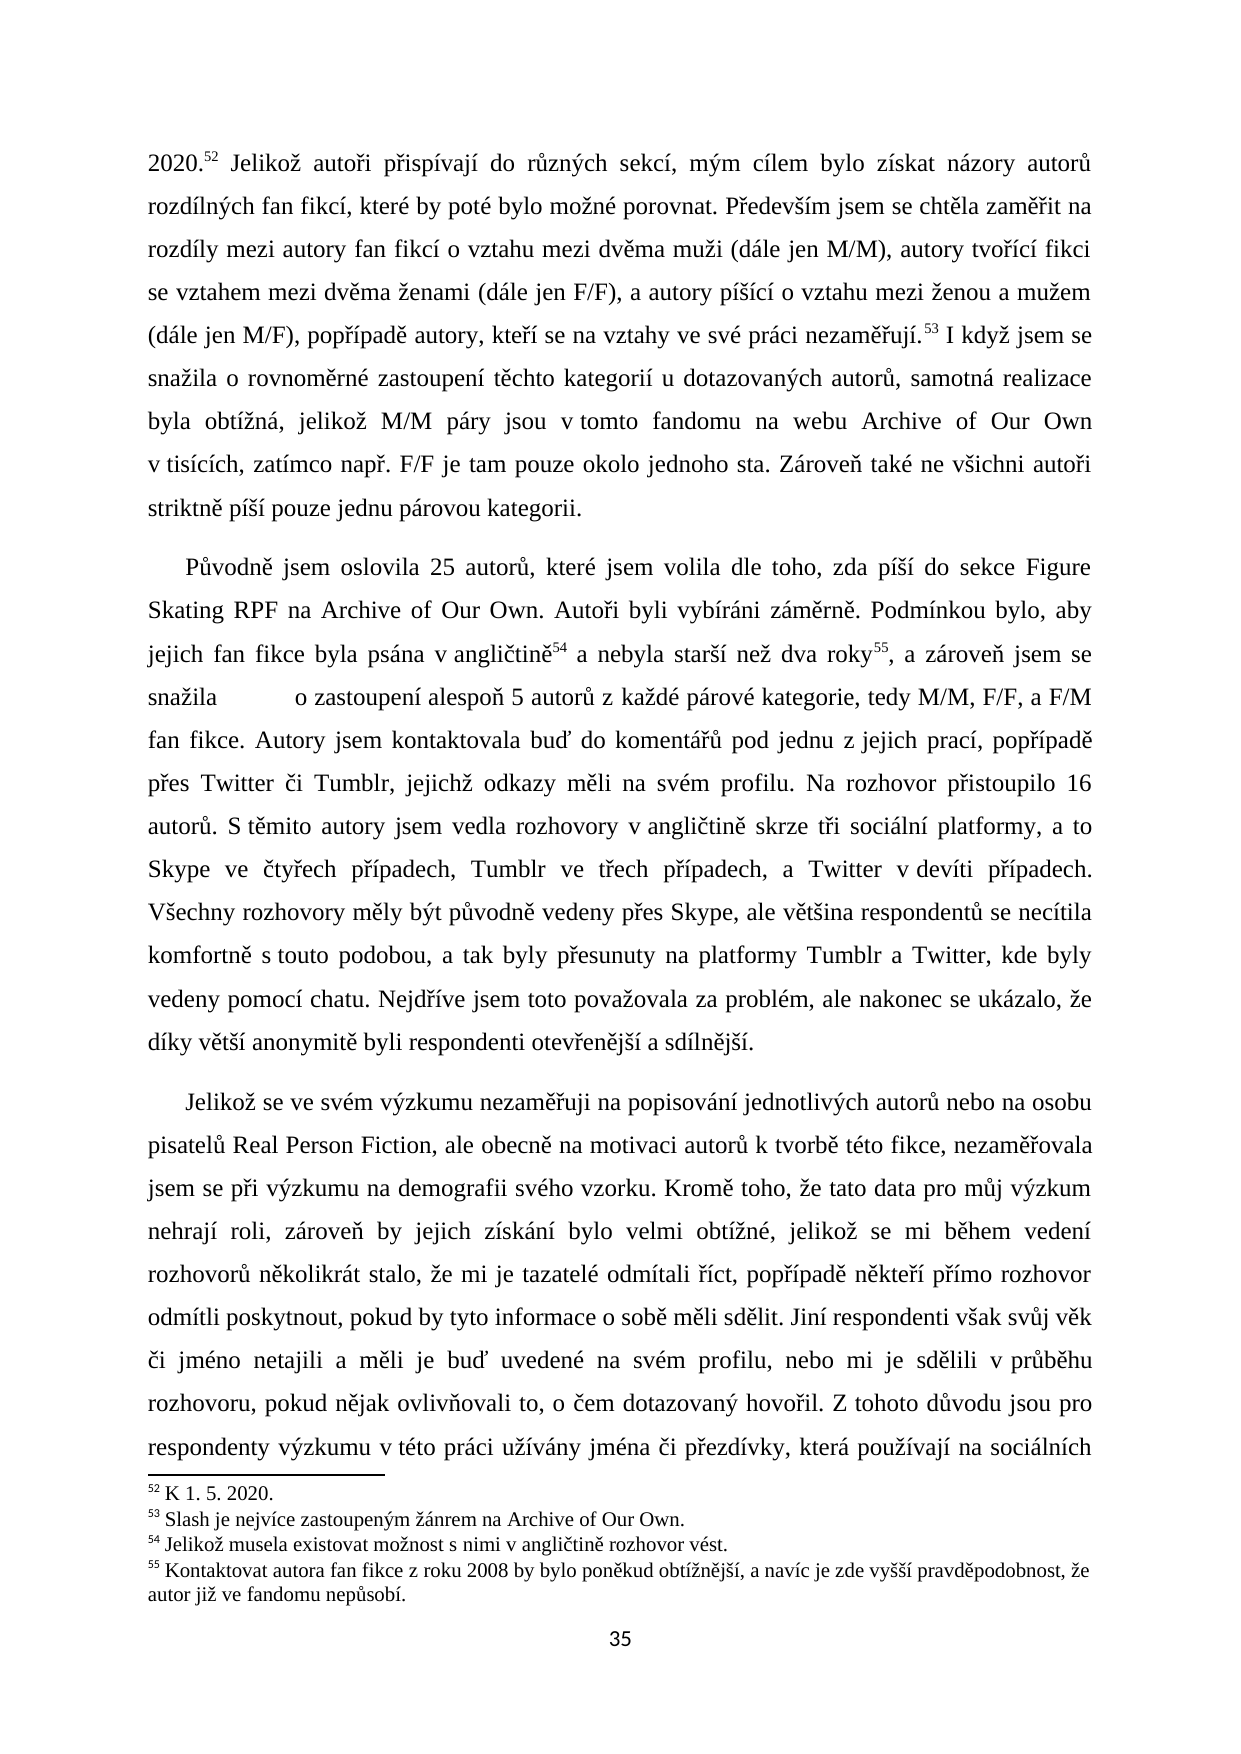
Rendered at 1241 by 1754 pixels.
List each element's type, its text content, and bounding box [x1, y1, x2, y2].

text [148, 148, 1093, 521]
text Původně jsem oslovila 25 autorů, které jsem volila dle toho, zda píší do sekce Figure Skating RPF na Archive of Our Own. Autoři byli vybíráni záměrně. Podmínkou bylo, aby jejich fan fikce byla psána v angličtině a nebyla starší než dva roky, a zároveň jsem se snažila o zastoupení alespoň 5 autorů z každé párové kategorie, tedy M/M, F/F, a F/M fan fikce. Autory jsem kontaktovala buď do komentářů pod jednu z jejich prací, popřípadě přes Twitter či Tumblr, jejichž odkazy měli na svém profilu. Na rozhovor přistoupilo 16 autorů. S těmito autory jsem vedla rozhovory v angličtině skrze tři sociální platformy, a to Skype ve čtyřech případech, Tumblr ve třech případech, a Twitter v devíti případech. Všechny rozhovory měly být původně vedeny přes Skype, ale většina respondentů se necítila komfortně s touto podobou, a tak byly přesunuty na platformy Tumblr a Twitter, kde byly vedeny pomocí chatu. Nejdříve jsem toto považovala za problém, ale nakonec se ukázalo, že díky větší anonymitě byli respondenti otevřenější a sdílnější. [148, 552, 1093, 1056]
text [148, 1087, 1093, 1460]
